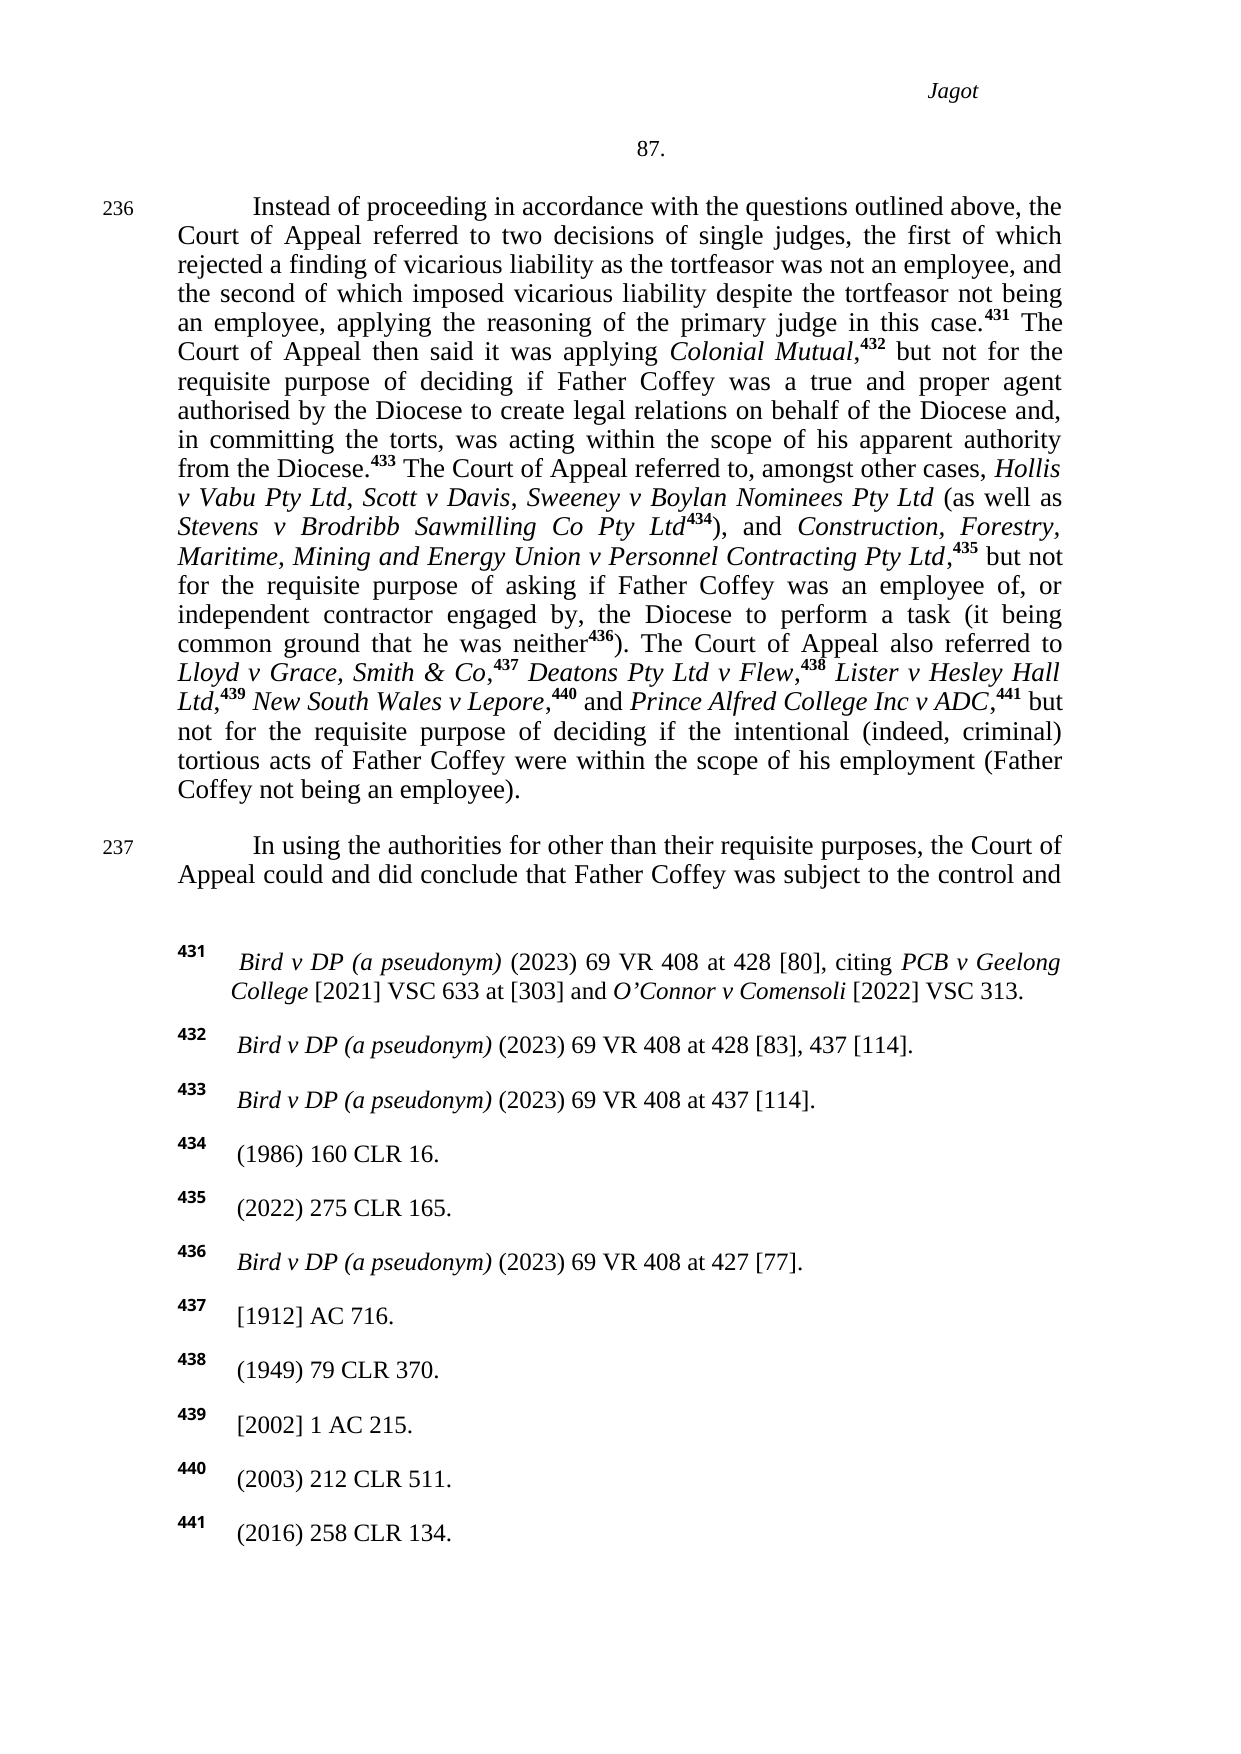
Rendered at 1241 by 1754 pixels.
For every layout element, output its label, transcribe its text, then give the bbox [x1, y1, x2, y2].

list Instead of proceeding in accordance with the questions outlined above, the Court of Appeal referred to two decisions of single judges, the first of which rejected a finding of vicarious liability as the tortfeasor was not an employee, and the second of which imposed vicarious liability despite the tortfeasor not being an employee, applying the reasoning of the primary judge in this case. The Court of Appeal then said it was applying Colonial Mutual, but not for the requisite purpose of deciding if Father Coffey was a true and proper agent authorised by the Diocese to create legal relations on behalf of the Diocese and, in committing the torts, was acting within the scope of his apparent authority from the Diocese. The Court of Appeal referred to, amongst other cases, Hollis v Vabu Pty Ltd, Scott v Davis, Sweeney v Boylan Nominees Pty Ltd (as well as Stevens v Brodribb Sawmilling Co Pty Ltd), and Construction, Forestry, Maritime, Mining and Energy Union v Personnel Contracting Pty Ltd, but not for the requisite purpose of asking if Father Coffey was an employee of, or independent contractor engaged by, the Diocese to perform a task (it being common ground that he was neither). The Court of Appeal also referred to Lloyd v Grace, Smith & Co, Deatons Pty Ltd v Flew, Lister v Hesley Hall Ltd, New South Wales v Lepore, and Prince Alfred College Inc v ADC, but not for the requisite purpose of deciding if the intentional (indeed, criminal) tortious acts of Father Coffey were within the scope of his employment (Father Coffey not being an employee). [102, 192, 1063, 804]
